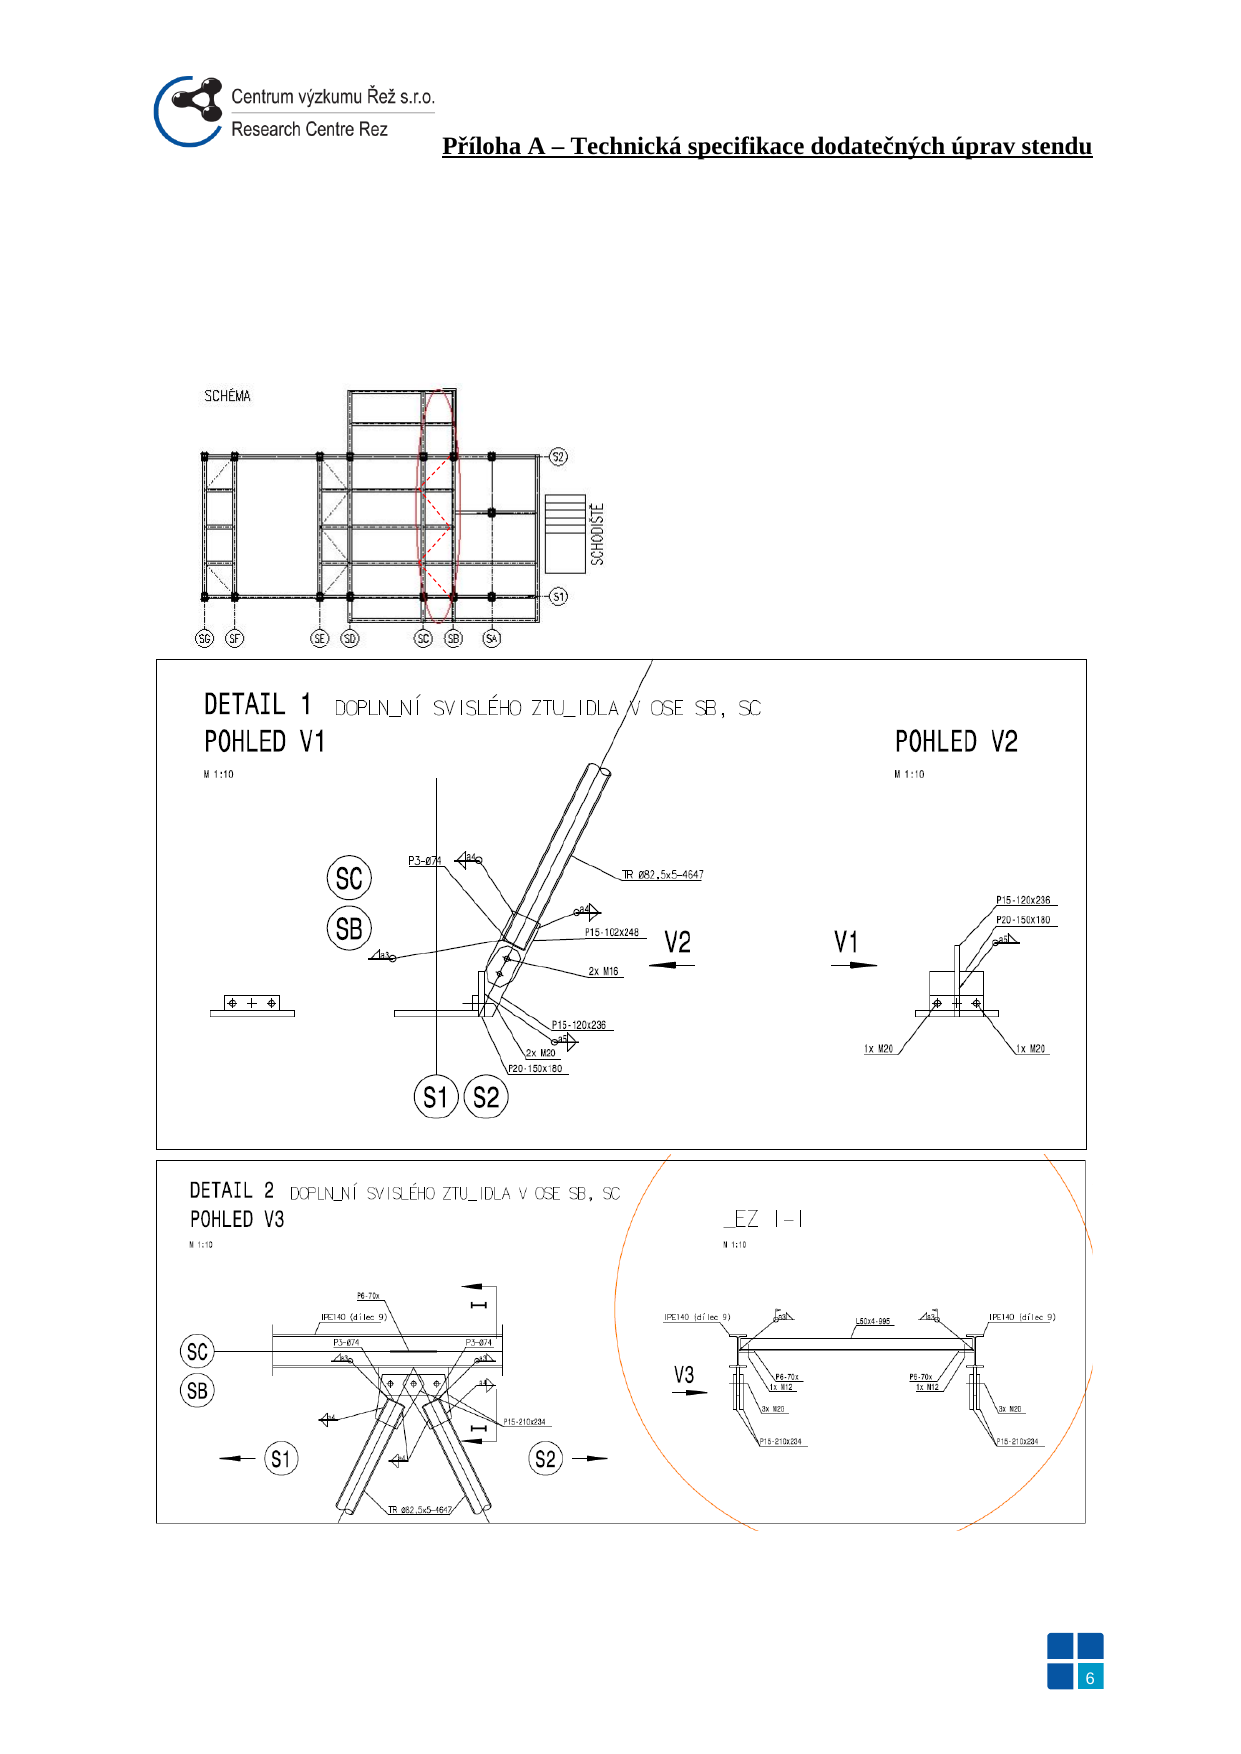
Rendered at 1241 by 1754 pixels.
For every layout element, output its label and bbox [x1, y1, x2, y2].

picture [147, 361, 1093, 1531]
picture [148, 73, 447, 149]
